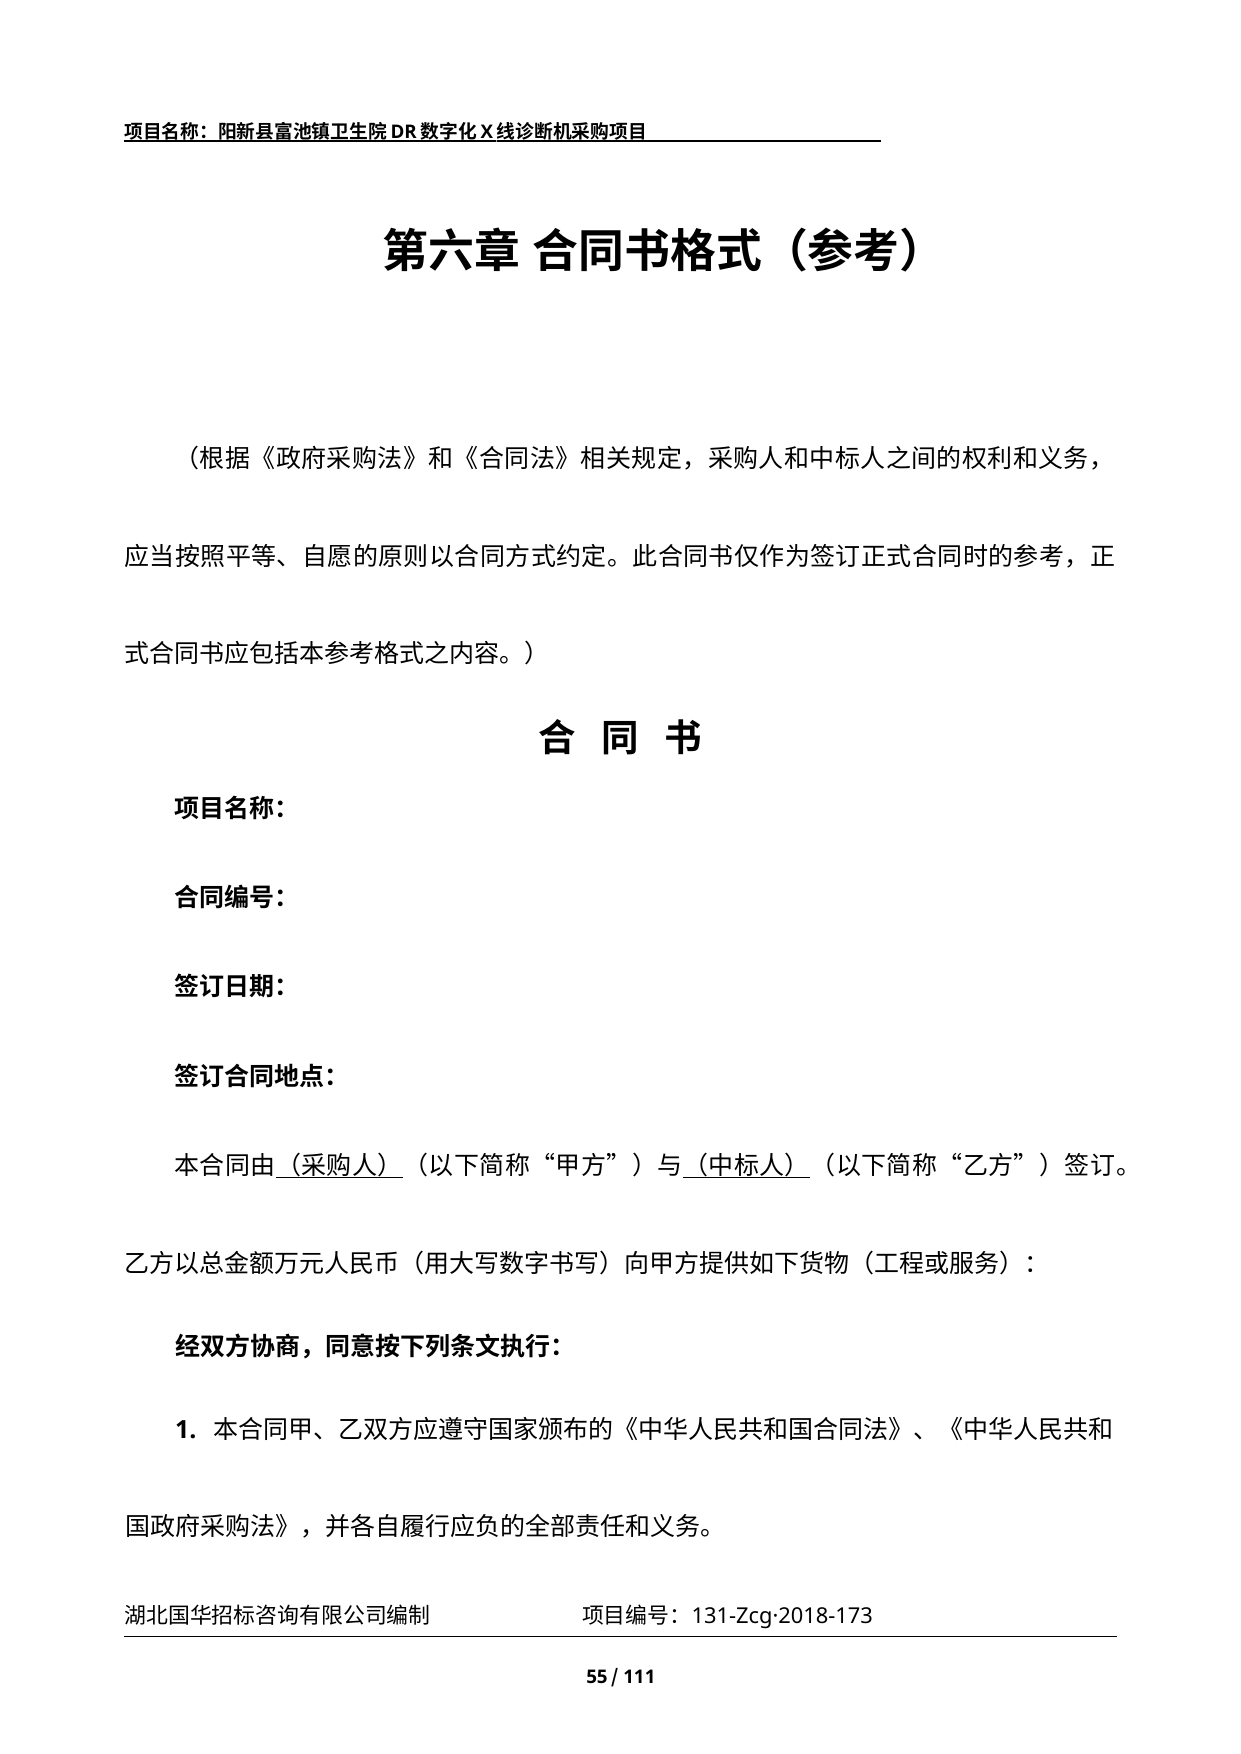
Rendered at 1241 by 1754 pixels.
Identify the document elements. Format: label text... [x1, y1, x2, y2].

text 签订合同地点： [124, 1042, 1116, 1107]
text 合 同 书 [124, 702, 1116, 767]
text （根据《政府采购法》和《合同法》相关规定，采购人和中标人之间的权利和义务，应当按照平等、自愿的原则以合同方式约定。此合同书仅作为签订正式合同时的参考，正式合同书应包括本参考格式之内容。） [124, 424, 1116, 684]
text 本合同由（采购人）（以下简称“甲方”）与（中标人）（以下简称“乙方”）签订。乙方以总金额万元人民币（用大写数字书写）向甲方提供如下货物（工程或服务）： [124, 1131, 1116, 1294]
text 项目名称： [124, 774, 1116, 839]
subtitle 合同书格式（参考） [212, 199, 1116, 296]
list 本合同甲、乙双方应遵守国家颁布的《中华人民共和国合同法》、《中华人民共和国政府采购法》，并各自履行应负的全部责任和义务。 [125, 1395, 1116, 1557]
text 签订日期： [124, 952, 1116, 1017]
text 经双方协商，同意按下列条文执行： [124, 1312, 1116, 1377]
text 合同编号： [124, 863, 1116, 928]
